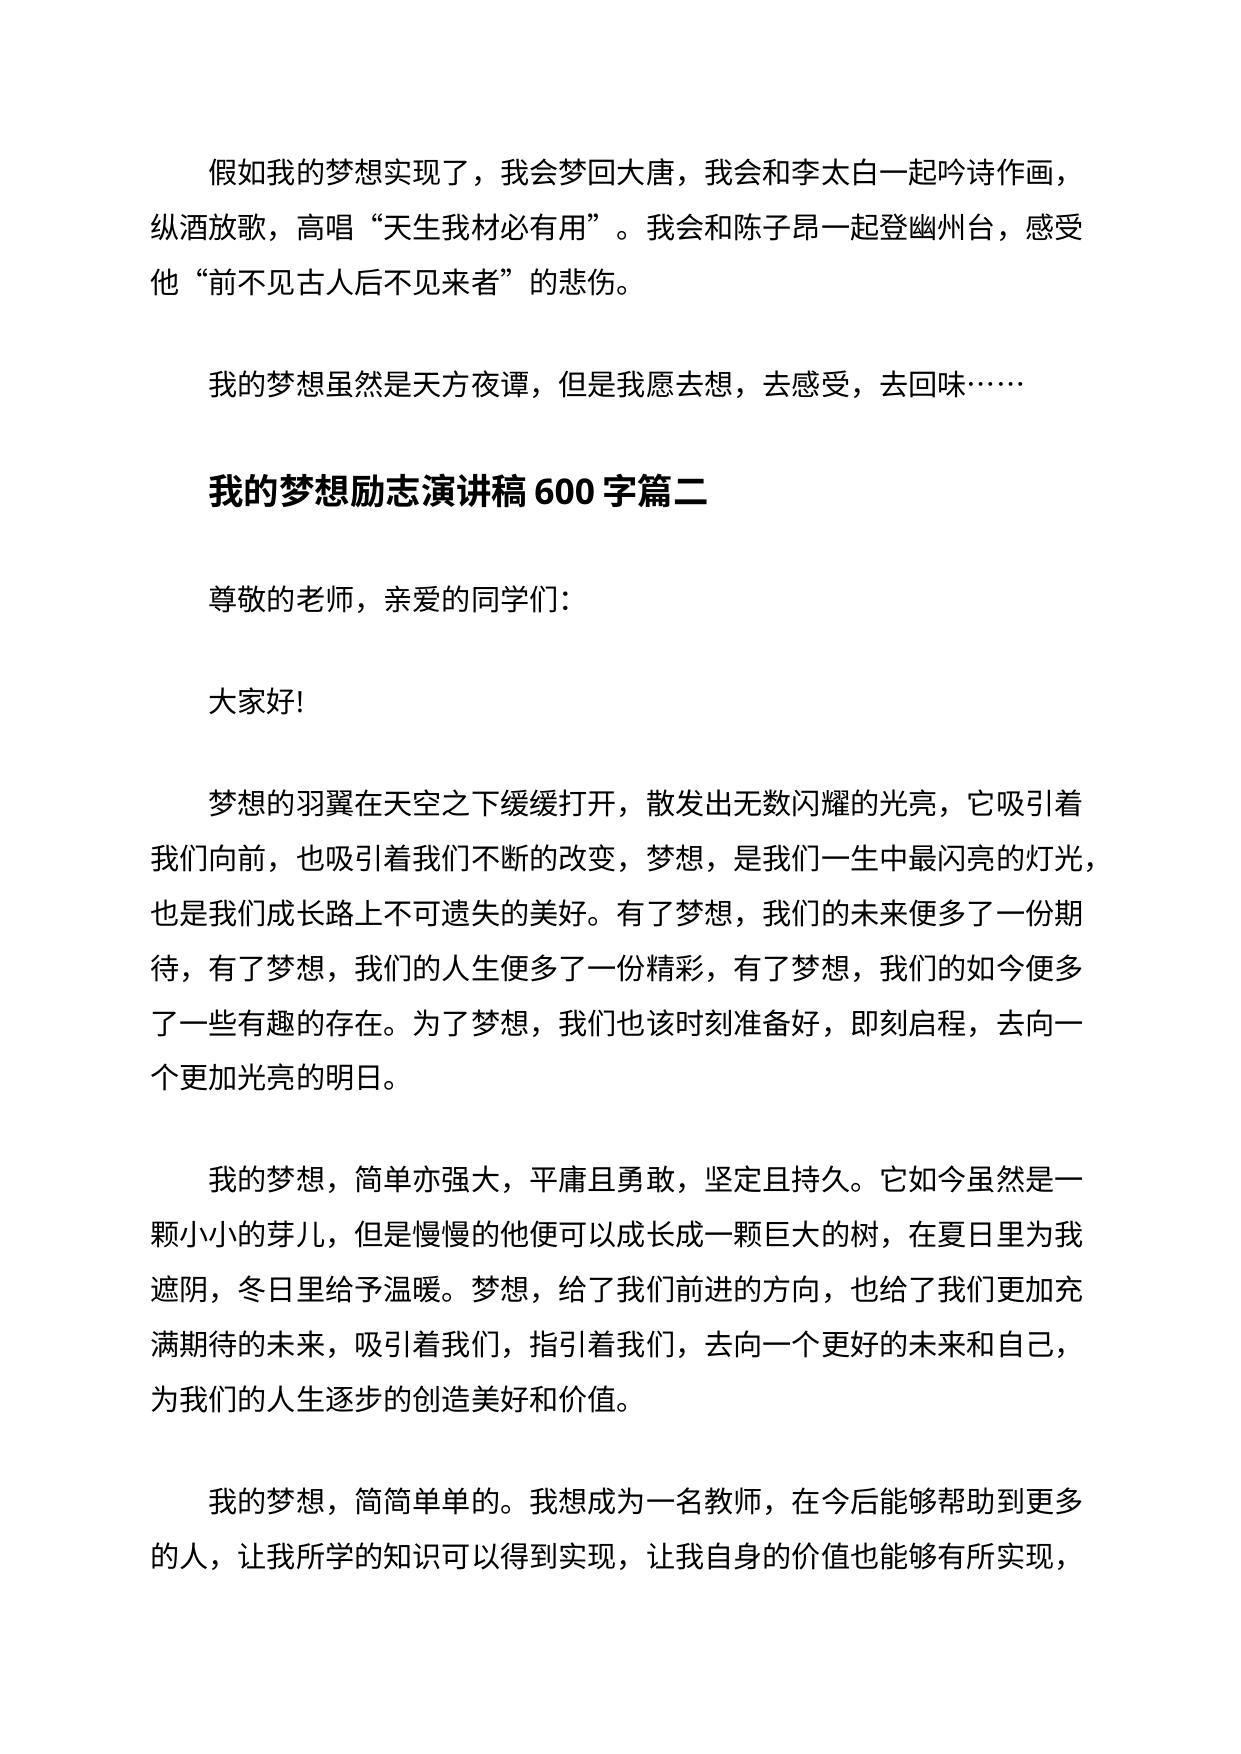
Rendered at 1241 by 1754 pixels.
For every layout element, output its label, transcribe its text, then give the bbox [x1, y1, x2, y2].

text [150, 1478, 1090, 1575]
text 我的梦想励志演讲稿600字篇二 [150, 463, 1090, 515]
text 假如我的梦想实现了，我会梦回大唐，我会和李太白一起吟诗作画，纵酒放歌，高唱“天生我材必有用”。我会和陈子昂一起登幽州台，感受他“前不见古人后不见来者”的悲伤。 [150, 150, 1090, 302]
text 我的梦想虽然是天方夜谭，但是我愿去想，去感受，去回味…… [150, 362, 1090, 404]
text 大家好! [150, 679, 1090, 721]
text 我的梦想，简单亦强大，平庸且勇敢，坚定且持久。它如今虽然是一颗小小的芽儿，但是慢慢的他便可以成长成一颗巨大的树，在夏日里为我遮阴，冬日里给予温暖。梦想，给了我们前进的方向，也给了我们更加充满期待的未来，吸引着我们，指引着我们，去向一个更好的未来和自己，为我们的人生逐步的创造美好和价值。 [150, 1157, 1090, 1419]
text 尊敬的老师，亲爱的同学们： [150, 577, 1090, 619]
text 梦想的羽翼在天空之下缓缓打开，散发出无数闪耀的光亮，它吸引着我们向前，也吸引着我们不断的改变，梦想，是我们一生中最闪亮的灯光，也是我们成长路上不可遗失的美好。有了梦想，我们的未来便多了一份期待，有了梦想，我们的人生便多了一份精彩，有了梦想，我们的如今便多了一些有趣的存在。为了梦想，我们也该时刻准备好，即刻启程，去向一个更加光亮的明日。 [150, 781, 1090, 1097]
